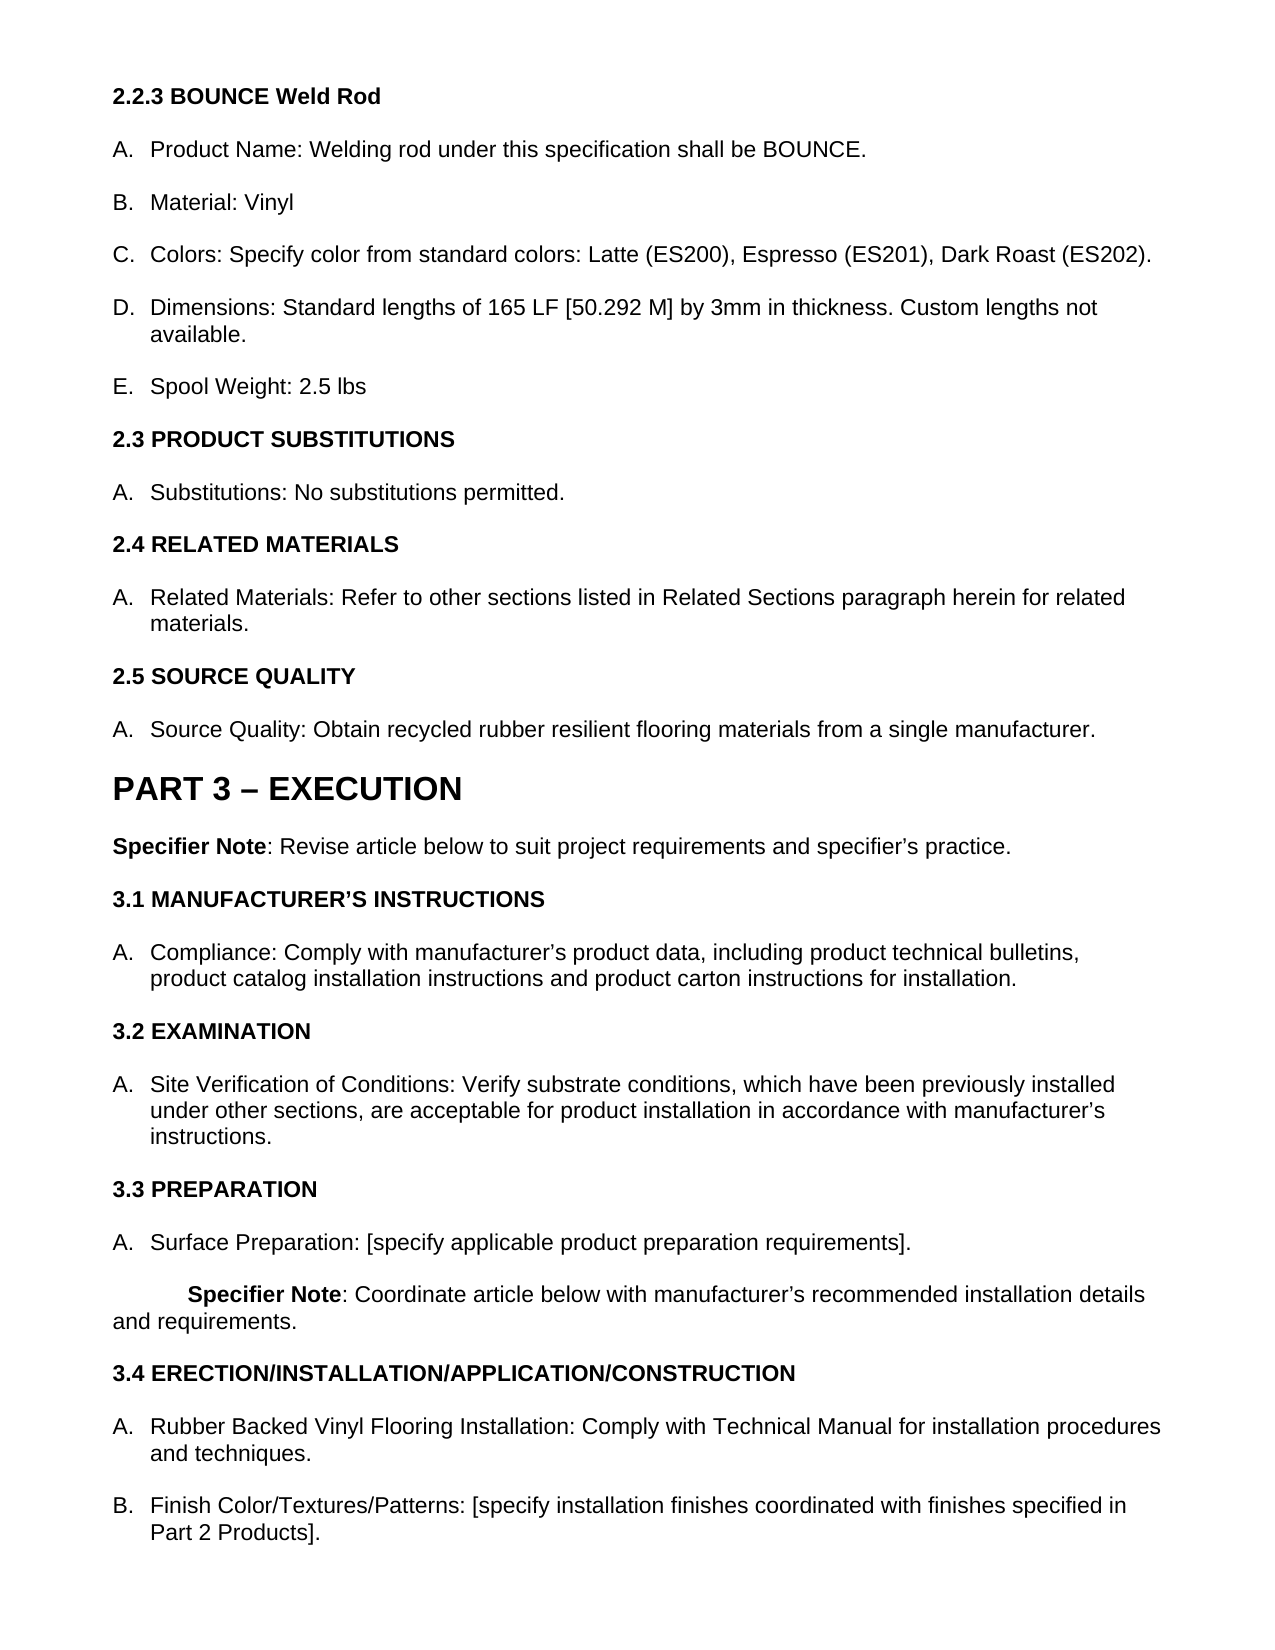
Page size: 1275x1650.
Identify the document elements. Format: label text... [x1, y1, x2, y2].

text Specifier Note: Revise article below to suit project requirements and specifier’s practice. [112, 833, 1162, 860]
text A. Rubber Backed Vinyl Flooring Installation: Comply with Technical Manual for installation procedures and techniques. [112, 1413, 1162, 1466]
text C. Colors: Specify color from standard colors: Latte (ES200), Espresso (ES201), Dark Roast (ES202). [112, 241, 1162, 268]
text Specifier Note: Coordinate article below with manufacturer’s recommended installation details and requirements. [112, 1281, 1162, 1334]
text B. Finish Color/Textures/Patterns: [specify installation finishes coordinated with finishes specified in Part 2 Products]. [112, 1492, 1162, 1545]
text 3.3 PREPARATION [112, 1176, 1162, 1202]
text PART 3 – EXECUTION [112, 768, 1162, 807]
text 2.4 RELATED MATERIALS [112, 531, 1162, 558]
text D. Dimensions: Standard lengths of 165 LF [50.292 M] by 3mm in thickness. Custom lengths not available. [112, 294, 1162, 347]
text 3.2 EXAMINATION [112, 1018, 1162, 1044]
text A. Related Materials: Refer to other sections listed in Related Sections paragraph herein for related materials. [112, 584, 1162, 637]
text 2.5 SOURCE QUALITY [112, 663, 1162, 689]
text A. Compliance: Comply with manufacturer’s product data, including product technical bulletins, product catalog installation instructions and product carton instructions for installation. [112, 939, 1162, 991]
text 3.4 ERECTION/INSTALLATION/APPLICATION/CONSTRUCTION [112, 1360, 1162, 1387]
text 2.2.3 BOUNCE Weld Rod [112, 83, 1162, 110]
text A. Source Quality: Obtain recycled rubber resilient flooring materials from a single manufacturer. [112, 716, 1162, 742]
text A. Surface Preparation: [specify applicable product preparation requirements]. [112, 1229, 1162, 1255]
text A. Substitutions: No substitutions permitted. [112, 479, 1162, 505]
text A. Site Verification of Conditions: Verify substrate conditions, which have been previously installed under other sections, are acceptable for product installation in accordance with manufacturer’s instructions. [112, 1071, 1162, 1149]
text E. Spool Weight: 2.5 lbs [112, 373, 1162, 399]
text 3.1 MANUFACTURER’S INSTRUCTIONS [112, 886, 1162, 912]
text A. Product Name: Welding rod under this specification shall be BOUNCE. [112, 136, 1162, 162]
text 2.3 PRODUCT SUBSTITUTIONS [112, 426, 1162, 452]
text B. Material: Vinyl [112, 189, 1162, 215]
